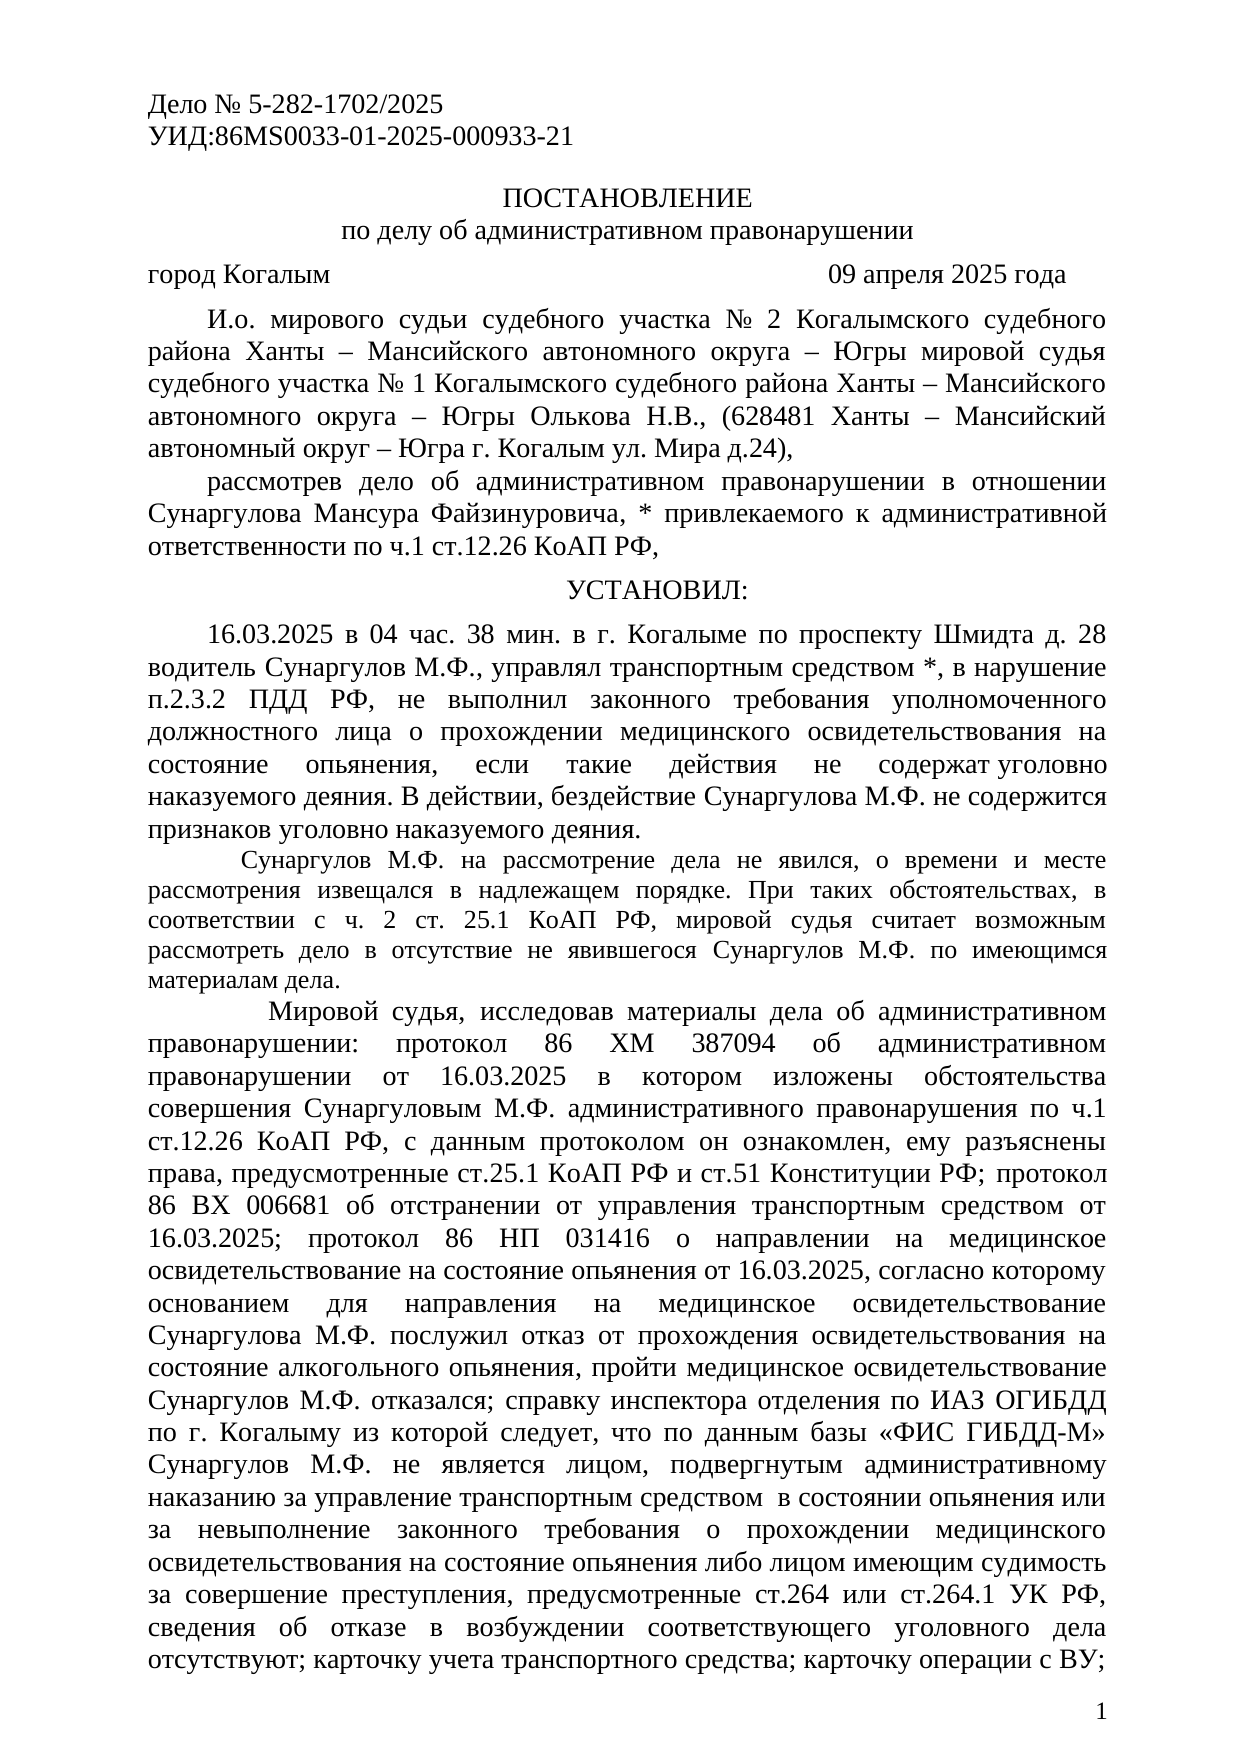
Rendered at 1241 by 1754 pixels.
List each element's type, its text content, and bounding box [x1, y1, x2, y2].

text 16.03.2025 в 04 час. 38 мин. в г. Когалыме по проспекту Шмидта д. 28 водитель Сунаргулов М.Ф., управлял транспортным средством *, в нарушение п.2.3.2 ПДД РФ, не выполнил законного требования уполномоченного должностного лица о прохождении медицинского освидетельствования на состояние опьянения, если такие действия не содержат уголовно наказуемого деяния. В действии, бездействие Сунаргулова М.Ф. не содержится признаков уголовно наказуемого деяния. [148, 617, 1107, 844]
text Сунаргулов М.Ф. на рассмотрение дела не явился, о времени и месте рассмотрения извещался в надлежащем порядке. При таких обстоятельствах, в соответствии с ч. 2 ст. 25.1 КоАП РФ, мировой судья считает возможным рассмотреть дело в отсутствие не явившегося Сунаргулов М.Ф. по имеющимся материалам дела. [148, 844, 1107, 994]
text рассмотрев дело об административном правонарушении в отношении Сунаргулова Мансура Файзинуровича, * привлекаемого к административной ответственности по ч.1 ст.12.26 КоАП РФ, [148, 464, 1107, 561]
text по делу об административном правонарушении [148, 213, 1107, 245]
text город Когалым 09 апреля 2025 года [148, 257, 1107, 290]
text Дело № 5-282-1702/2025 [148, 58, 1107, 119]
text УСТАНОВИЛ: [148, 573, 1107, 605]
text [148, 994, 1107, 1674]
text ПОСТАНОВЛЕНИЕ [148, 181, 1107, 213]
text И.о. мирового судьи судебного участка № 2 Когалымского судебного района Ханты – Мансийского автономного округа – Югры мировой судья судебного участка № 1 Когалымского судебного района Ханты – Мансийского автономного округа – Югры Олькова Н.В., (628481 Ханты – Мансийский автономный округ – Югра г. Когалым ул. Мира д.24), [148, 302, 1107, 464]
text УИД:86MS0033-01-2025-000933-21 [148, 119, 1107, 152]
